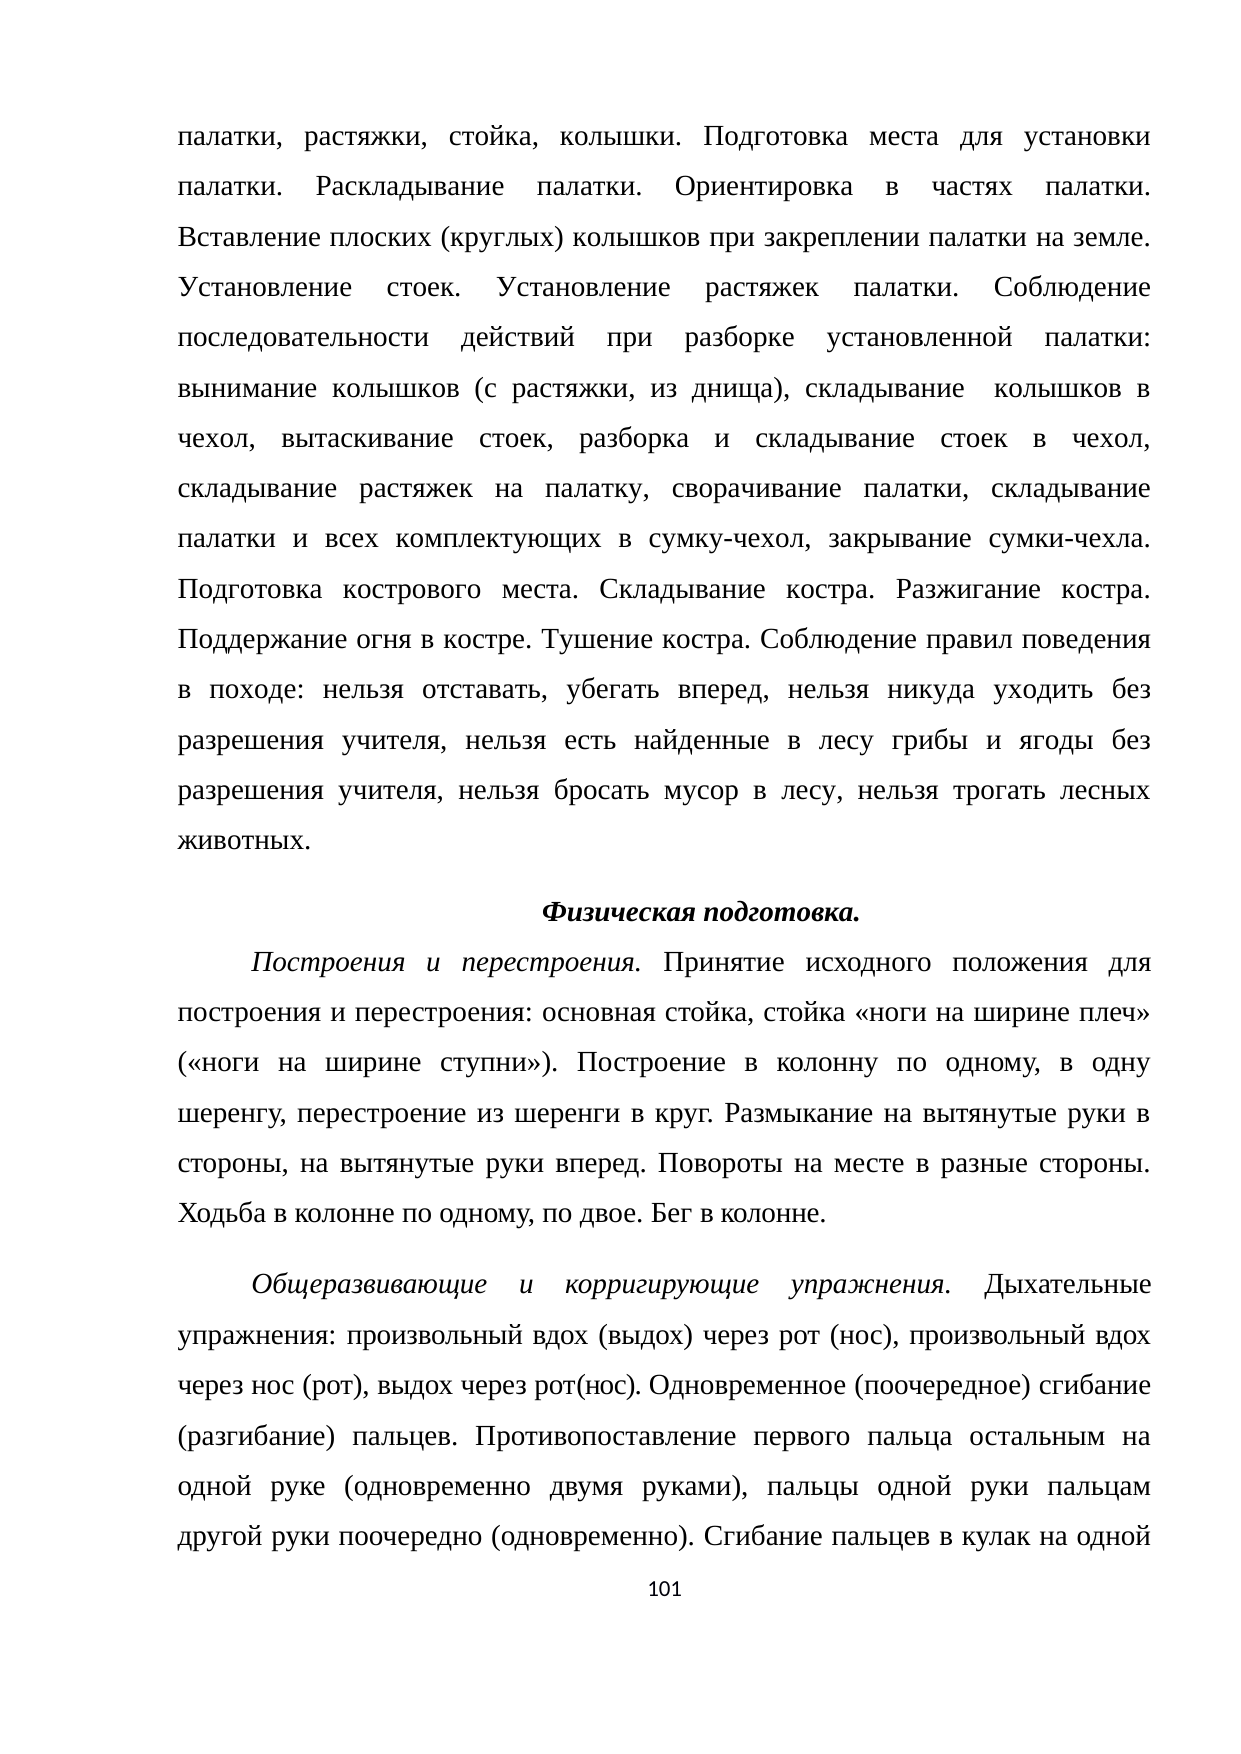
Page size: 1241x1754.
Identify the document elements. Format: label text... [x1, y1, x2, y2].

list Построения и перестроения. Принятие исходного положения для построения и перестроения: основная стойка, стойка «ноги на ширине плеч» («ноги на ширине ступни»). Построение в колонну по одному, в одну шеренгу, перестроение из шеренги в круг. Размыкание на вытянутые руки в стороны, на вытянутые руки вперед. Повороты на месте в разные стороны. Ходьба в колонне по одному, по двое. Бег в колонне. [177, 944, 1152, 1229]
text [177, 118, 1152, 856]
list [177, 1267, 1152, 1552]
text Физическая подготовка. [177, 894, 1152, 927]
